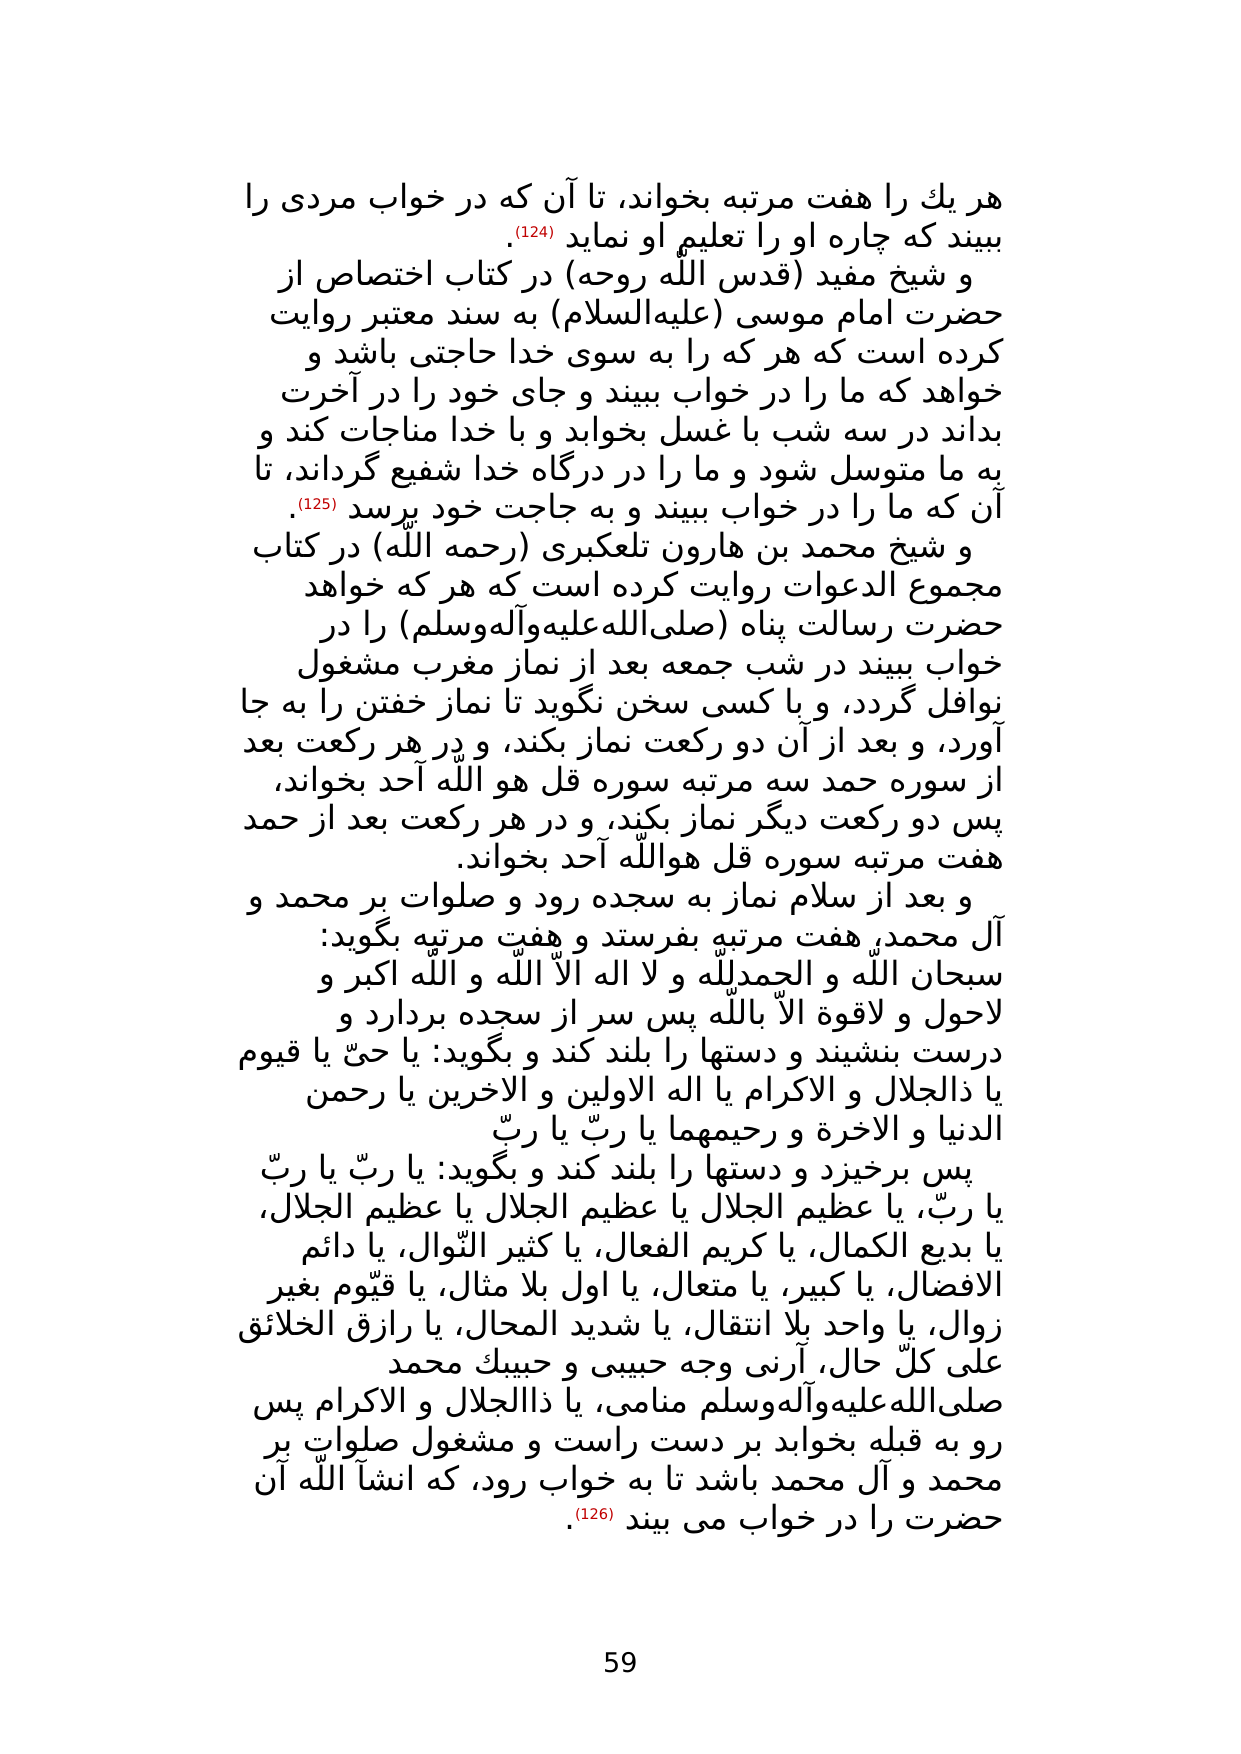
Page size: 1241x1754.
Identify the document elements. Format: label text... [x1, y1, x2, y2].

text پس برخيزد و دستها را بلند كند و بگويد: يا ربّ يا ربّ يا ربّ، يا عظيم الجلال يا عظيم الجلال يا عظيم الجلال، يا بديع الكمال، يا كريم الفعال، يا كثير النّوال، يا دائم الافضال، يا كبير، يا متعال، يا اول بلا مثال، يا قيّوم بغير زوال، يا واحد بلا انتقال، يا شديد المحال، يا رازق الخلائق على كلّ حال، آرنى وجه حبيبى و حبيبك محمد صلى‌الله‌عليه‌وآله‌وسلم منامى، يا ذاالجلال و الاكرام پس رو به قبله بخوابد بر دست راست و مشغول صلوات بر محمد و آل محمد باشد تا به خواب رود، كه انشآ اللّه آن حضرت را در خواب مى بيند (126). [236, 1148, 1004, 1537]
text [236, 177, 1004, 255]
text و شيخ مفيد (قدس اللّه روحه) در كتاب اختصاص از حضرت امام موسى (عليه‌السلام) به سند معتبر روايت كرده است كه هر كه را به سوى خدا حاجتى باشد و خواهد كه ما را در خواب ببيند و جاى خود را در آخرت بداند در سه شب با غسل بخوابد و با خدا مناجات كند و به ما متوسل شود و ما را در درگاه خدا شفيع گرداند، تا آن كه ما را در خواب ببيند و به جاجت خود برسد (125). [236, 255, 1004, 527]
text و شيخ محمد بن هارون تلعكبرى (رحمه اللّه) در كتاب مجموع الدعوات روايت كرده است كه هر كه خواهد حضرت رسالت پناه (صلى‌الله‌عليه‌وآله‌وسلم) را در خواب ببيند در شب جمعه بعد از نماز مغرب مشغول نوافل گردد، و با كسى سخن نگويد تا نماز خفتن را به جا آورد، و بعد از آن دو ركعت نماز بكند، و در هر ركعت بعد از سوره حمد سه مرتبه سوره قل هو اللّه آحد بخواند، پس دو ركعت ديگر نماز بكند، و در هر ركعت بعد از حمد هفت مرتبه سوره قل هواللّه آحد بخواند. [236, 527, 1004, 877]
text و بعد از سلام نماز به سجده رود و صلوات بر محمد و آل محمد، هفت مرتبه بفرستد و هفت مرتبه بگويد: سبحان اللّه و الحمدللّه و لا اله الاّ اللّه و اللّه اكبر و لاحول و لاقوة الاّ باللّه پس سر از سجده بردارد و درست بنشيند و دستها را بلند كند و بگويد: يا حىّ يا قيوم يا ذالجلال و الاكرام يا اله الاولين و الاخرين يا رحمن الدنيا و الاخرة و رحيمهما يا ربّ يا ربّ [236, 877, 1004, 1148]
